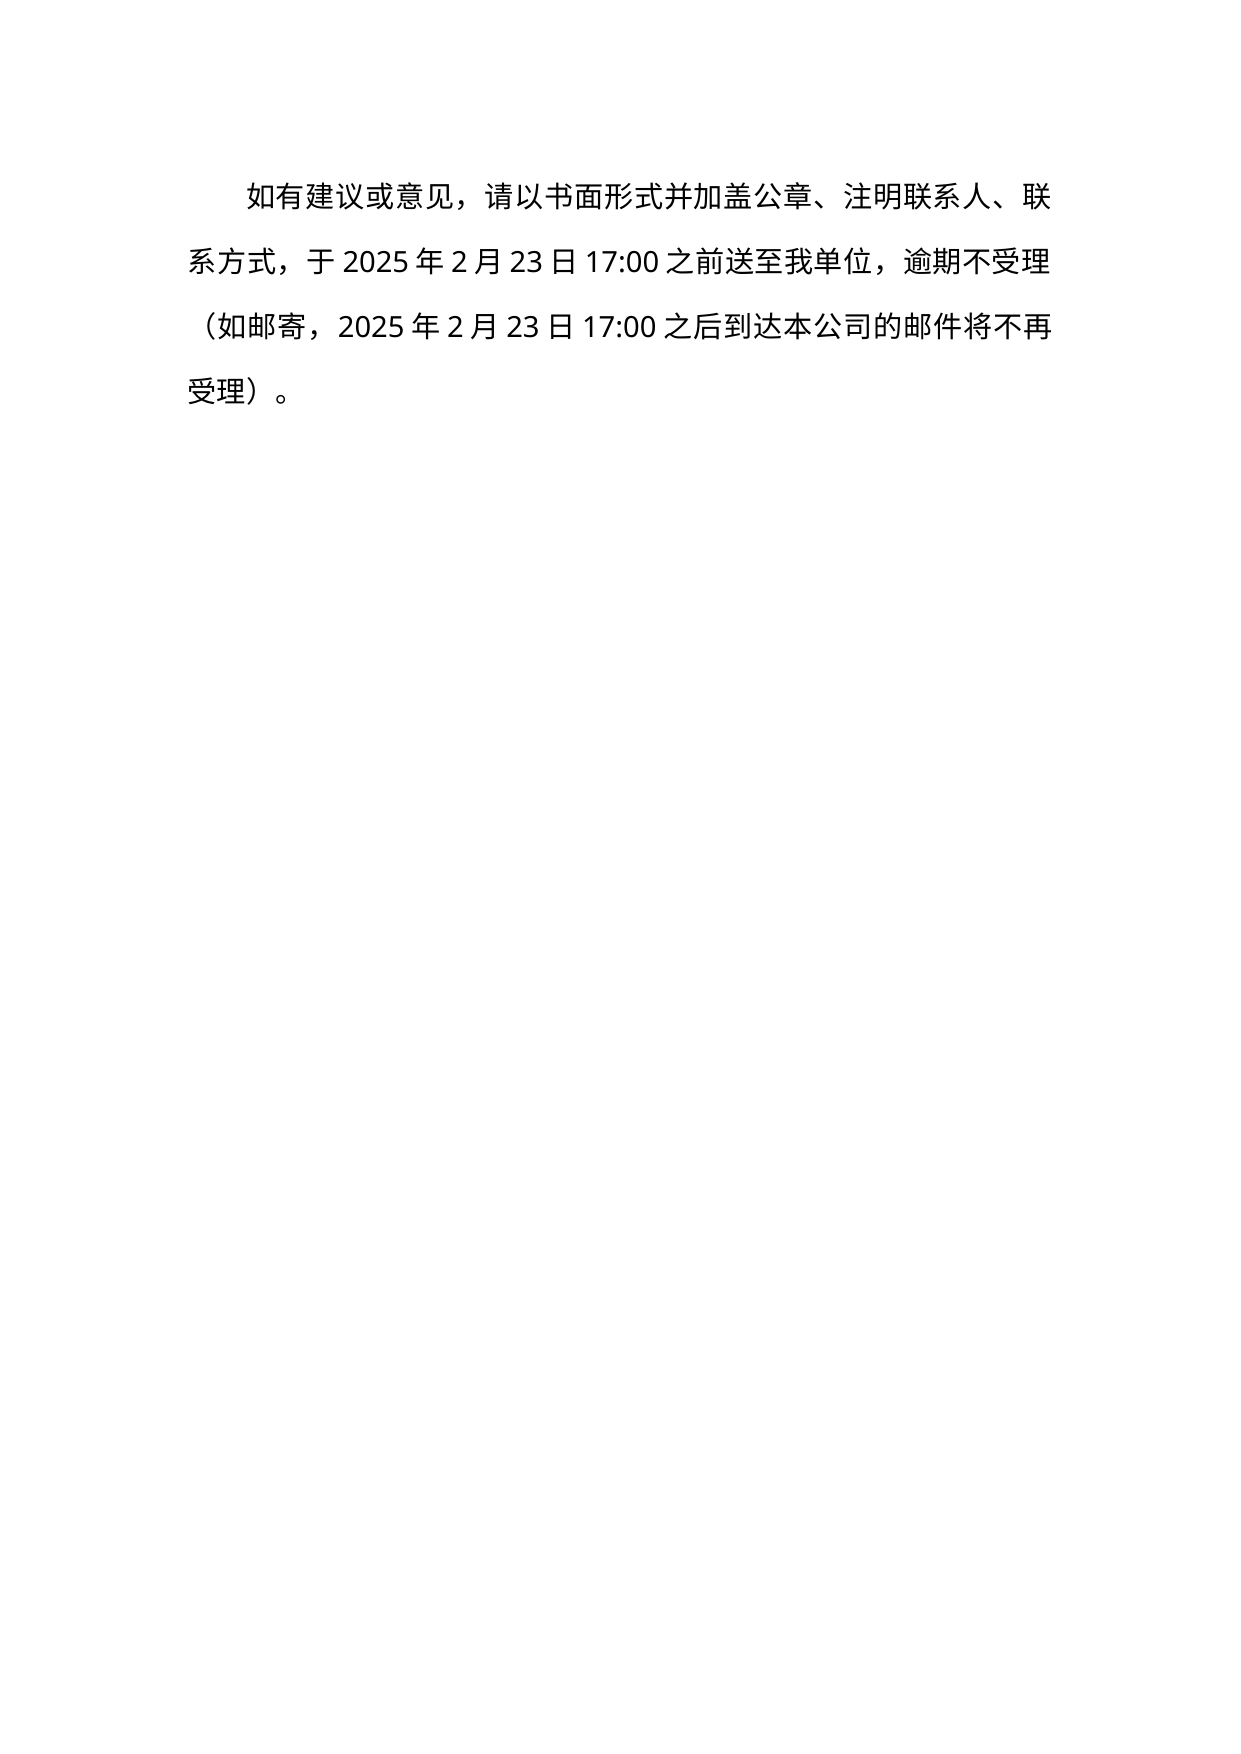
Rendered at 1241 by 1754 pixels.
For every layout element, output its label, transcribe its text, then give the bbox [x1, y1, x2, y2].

list 如有建议或意见，请以书面形式并加盖公章、注明联系人、联系方式，于2025年2月23日17:00之前送至我单位，逾期不受理（如邮寄，2025年2月23日17:00之后到达本公司的邮件将不再受理）。 [187, 162, 1053, 422]
